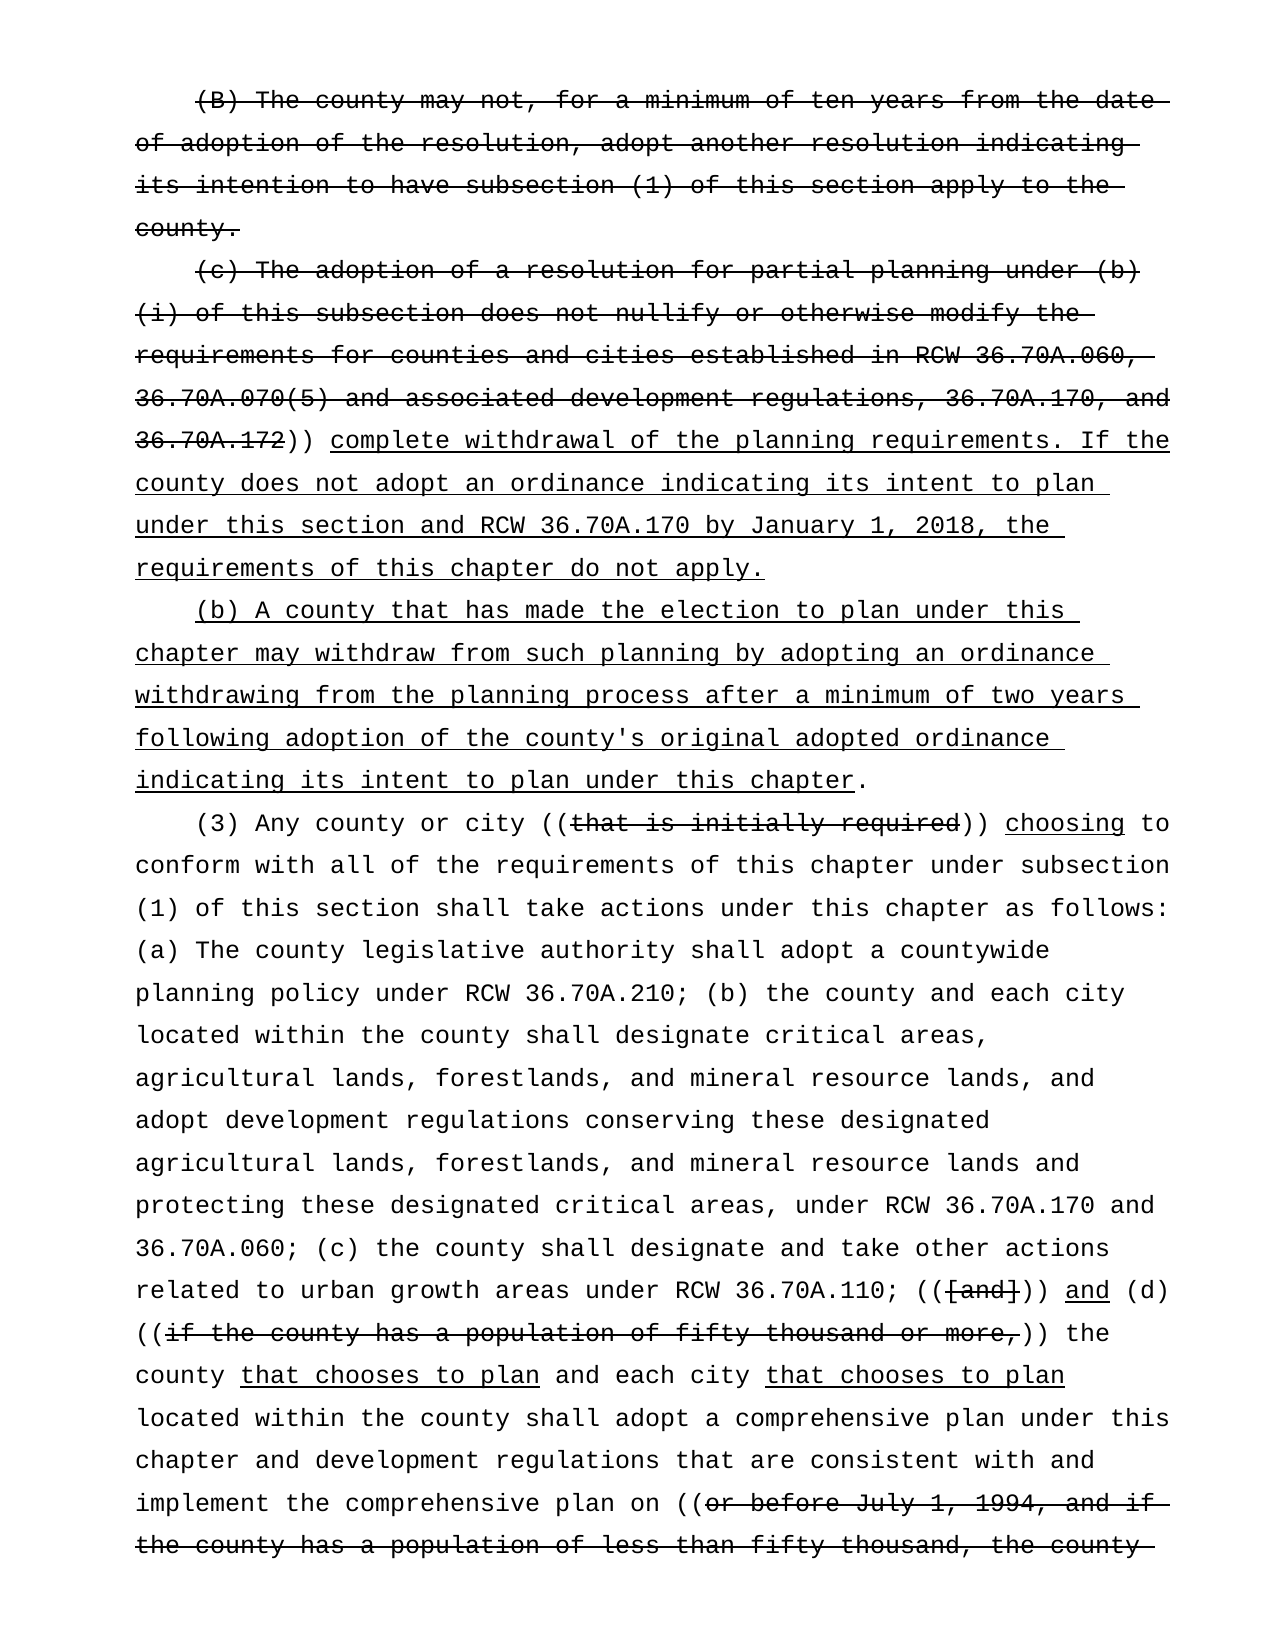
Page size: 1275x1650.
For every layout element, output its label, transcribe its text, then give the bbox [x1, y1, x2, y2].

text (B) The county may not, for a minimum of ten years from the date of adoption of the resolution, adopt another resolution indicating its intention to have subsection (1) of this section apply to the county. [135, 75, 1170, 245]
text (b) A county that has made the election to plan under this chapter may withdraw from such planning by adopting an ordinance withdrawing from the planning process after a minimum of two years following adoption of the county's original adopted ordinance indicating its intent to plan under this chapter. [135, 585, 1170, 797]
text (c) The adoption of a resolution for partial planning under (b)(i) of this subsection does not nullify or otherwise modify the requirements for counties and cities established in RCW 36.70A.060, 36.70A.070(5) and associated development regulations, 36.70A.170, and 36.70A.172)) complete withdrawal of the planning requirements. If the county does not adopt an ordinance indicating its intent to plan under this section and RCW 36.70A.170 by January 1, 2018, the requirements of this chapter do not apply. [135, 401, 1170, 585]
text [135, 797, 1170, 1562]
text (c) The adoption of a resolution for partial planning under (b)(i) of this subsection does not nullify or otherwise modify the requirements for counties and cities established in RCW 36.70A.060, 36.70A.070(5) and associated development regulations, 36.70A.170, and 36.70A.172)) complete withdrawal of the planning requirements. If the county does not adopt an ordinance indicating its intent to plan under this section and RCW 36.70A.170 by January 1, 2018, the requirements of this chapter do not apply. [135, 245, 1170, 399]
